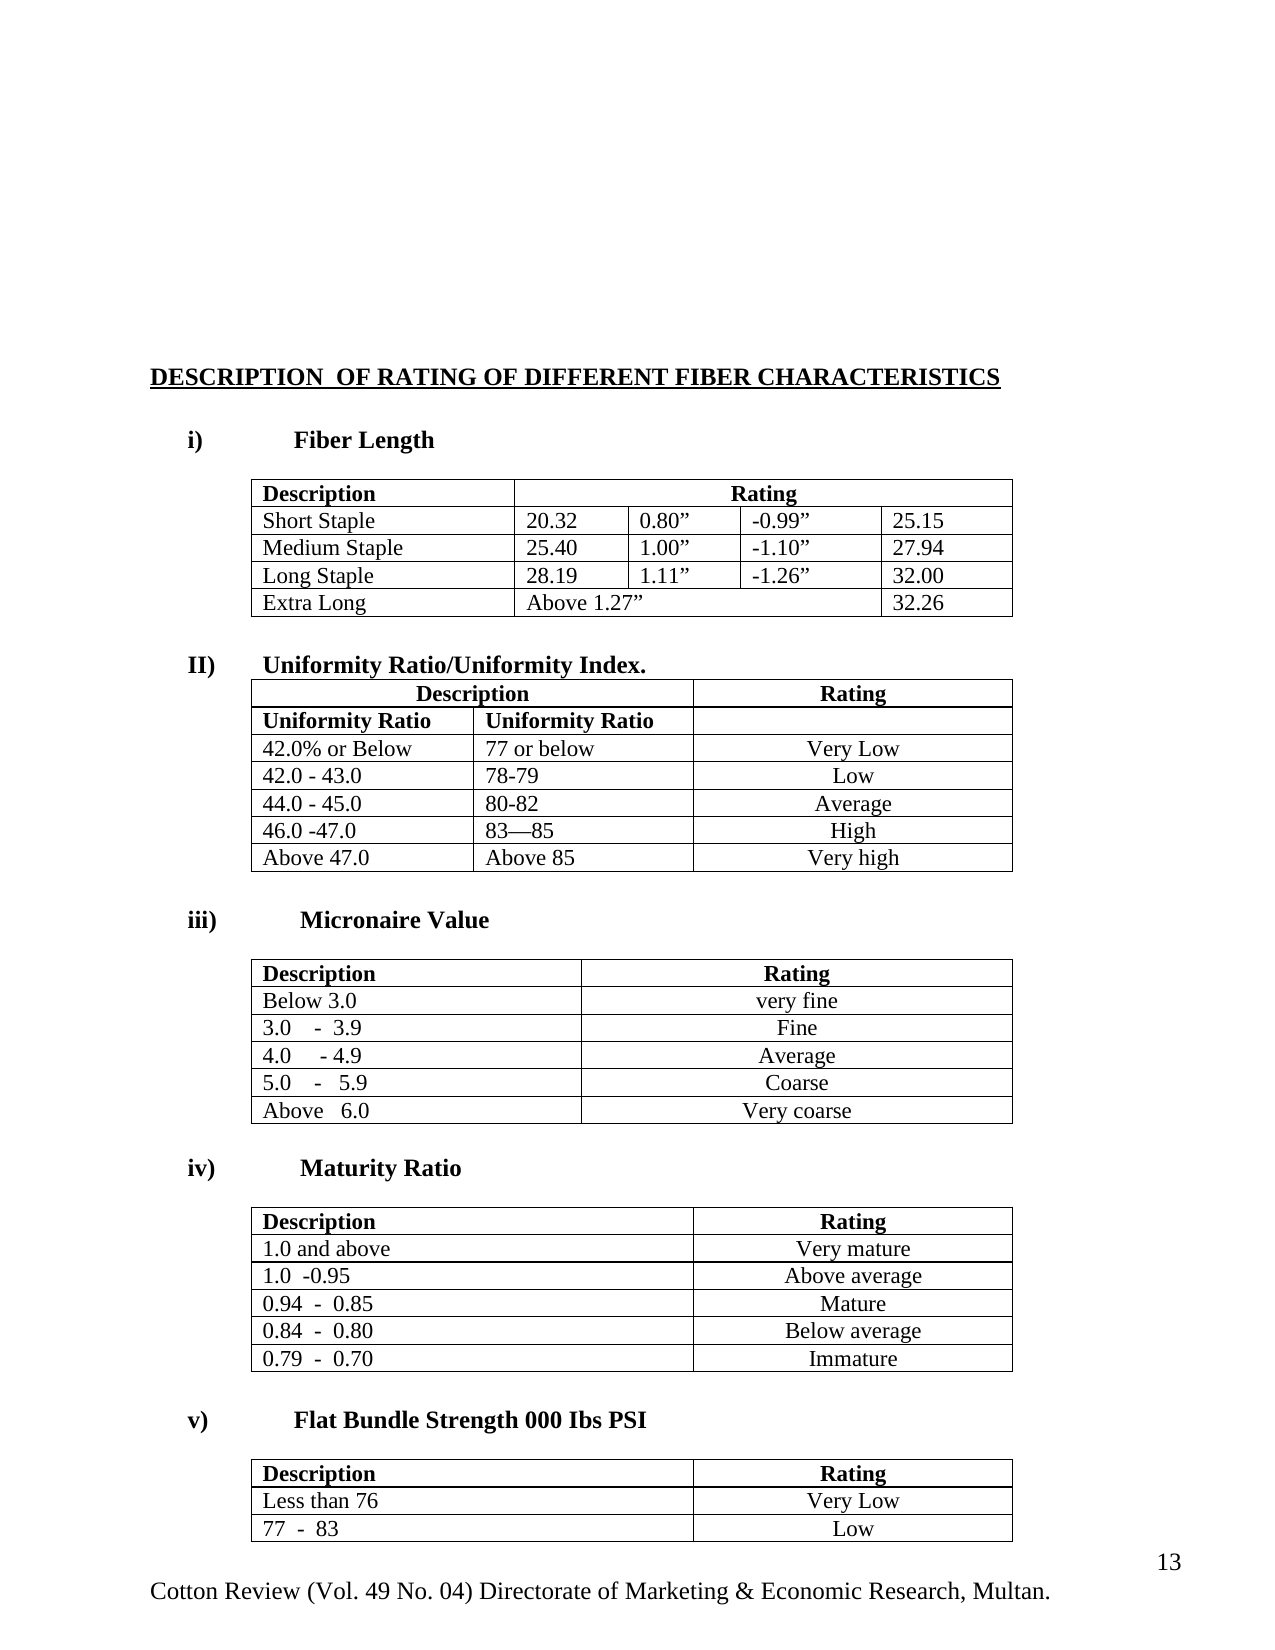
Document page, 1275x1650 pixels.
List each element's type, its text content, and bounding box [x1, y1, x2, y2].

table_cell 5.0 - 5.9 [252, 1069, 581, 1096]
table_header Description [252, 680, 693, 706]
table_cell Very coarse [582, 1097, 1012, 1123]
table_cell Long Staple [252, 562, 514, 588]
list Micronaire Value [187, 905, 1181, 933]
table_cell 1.0 -0.95 [252, 1263, 693, 1289]
table_cell Above 85 [474, 844, 693, 871]
table_cell 0.80” [629, 507, 740, 533]
table_header Rating [694, 680, 1012, 706]
table_cell Mature [694, 1290, 1012, 1316]
table_cell Below average [694, 1317, 1012, 1344]
table_cell Short Staple [252, 507, 514, 533]
table_cell 28.19 [515, 562, 628, 588]
table_cell Very high [694, 844, 1012, 871]
table_cell Low [694, 762, 1012, 788]
table_cell -0.99” [741, 507, 881, 533]
table_cell 77 - 83 [252, 1515, 693, 1541]
table_cell Very mature [694, 1235, 1012, 1261]
table_cell Uniformity Ratio [474, 708, 693, 734]
table_cell 1.00” [629, 535, 740, 561]
table_cell Medium Staple [252, 535, 514, 561]
table_cell High [694, 817, 1012, 843]
table_header Rating [694, 1208, 1012, 1234]
table_cell Low [694, 1515, 1012, 1541]
table_header Rating [582, 960, 1012, 986]
table_header Description [252, 1460, 693, 1486]
table_cell Uniformity Ratio [252, 708, 473, 734]
table_cell 27.94 [882, 535, 1012, 561]
table_cell 78-79 [474, 762, 693, 788]
table_cell very fine [582, 987, 1012, 1013]
table_cell Extra Long [252, 589, 514, 616]
table_cell -1.26” [741, 562, 881, 588]
table_cell 25.15 [882, 507, 1012, 533]
table_header Description [252, 1208, 693, 1234]
table_cell 46.0 -47.0 [252, 817, 473, 843]
table_cell 1.0 and above [252, 1235, 693, 1261]
table_cell Above 6.0 [252, 1097, 581, 1123]
table_cell 42.0% or Below [252, 735, 473, 761]
list II) Uniformity Ratio/Uniformity Index. [187, 650, 1181, 679]
table_header Description [252, 960, 581, 986]
table_cell 0.79 - 0.70 [252, 1345, 693, 1371]
table_header Rating [515, 480, 1012, 506]
table_cell Immature [694, 1345, 1012, 1371]
table_cell 32.00 [882, 562, 1012, 588]
table_cell 42.0 - 43.0 [252, 762, 473, 788]
table_cell 44.0 - 45.0 [252, 790, 473, 816]
table_cell Less than 76 [252, 1488, 693, 1514]
table_cell 4.0 - 4.9 [252, 1042, 581, 1068]
table_cell [694, 708, 1012, 734]
table_cell -1.10” [741, 535, 881, 561]
table_cell Average [582, 1042, 1012, 1068]
table_header Rating [694, 1460, 1012, 1486]
table_cell 20.32 [515, 507, 628, 533]
list Maturity Ratio [187, 1153, 1181, 1182]
table_cell Coarse [582, 1069, 1012, 1096]
table_cell 3.0 - 3.9 [252, 1015, 581, 1041]
table_cell Average [694, 790, 1012, 816]
table_cell Below 3.0 [252, 987, 581, 1013]
table_cell 0.94 - 0.85 [252, 1290, 693, 1316]
text DESCRIPTION OF RATING OF DIFFERENT FIBER CHARACTERISTICS [150, 362, 1181, 391]
table_cell Above 1.27” [515, 589, 881, 616]
table_cell 83—85 [474, 817, 693, 843]
table_cell 32.26 [882, 589, 1012, 616]
table_header Description [252, 480, 514, 506]
table_cell Very Low [694, 1488, 1012, 1514]
table_cell 77 or below [474, 735, 693, 761]
table_cell 25.40 [515, 535, 628, 561]
table_cell Above 47.0 [252, 844, 473, 871]
list Fiber Length [187, 425, 1181, 453]
table_cell Very Low [694, 735, 1012, 761]
table_cell Fine [582, 1015, 1012, 1041]
table_cell Above average [694, 1263, 1012, 1289]
list Flat Bundle Strength 000 Ibs PSI [187, 1405, 1181, 1434]
table_cell 80-82 [474, 790, 693, 816]
table_cell 1.11” [629, 562, 740, 588]
table_cell 0.84 - 0.80 [252, 1317, 693, 1344]
